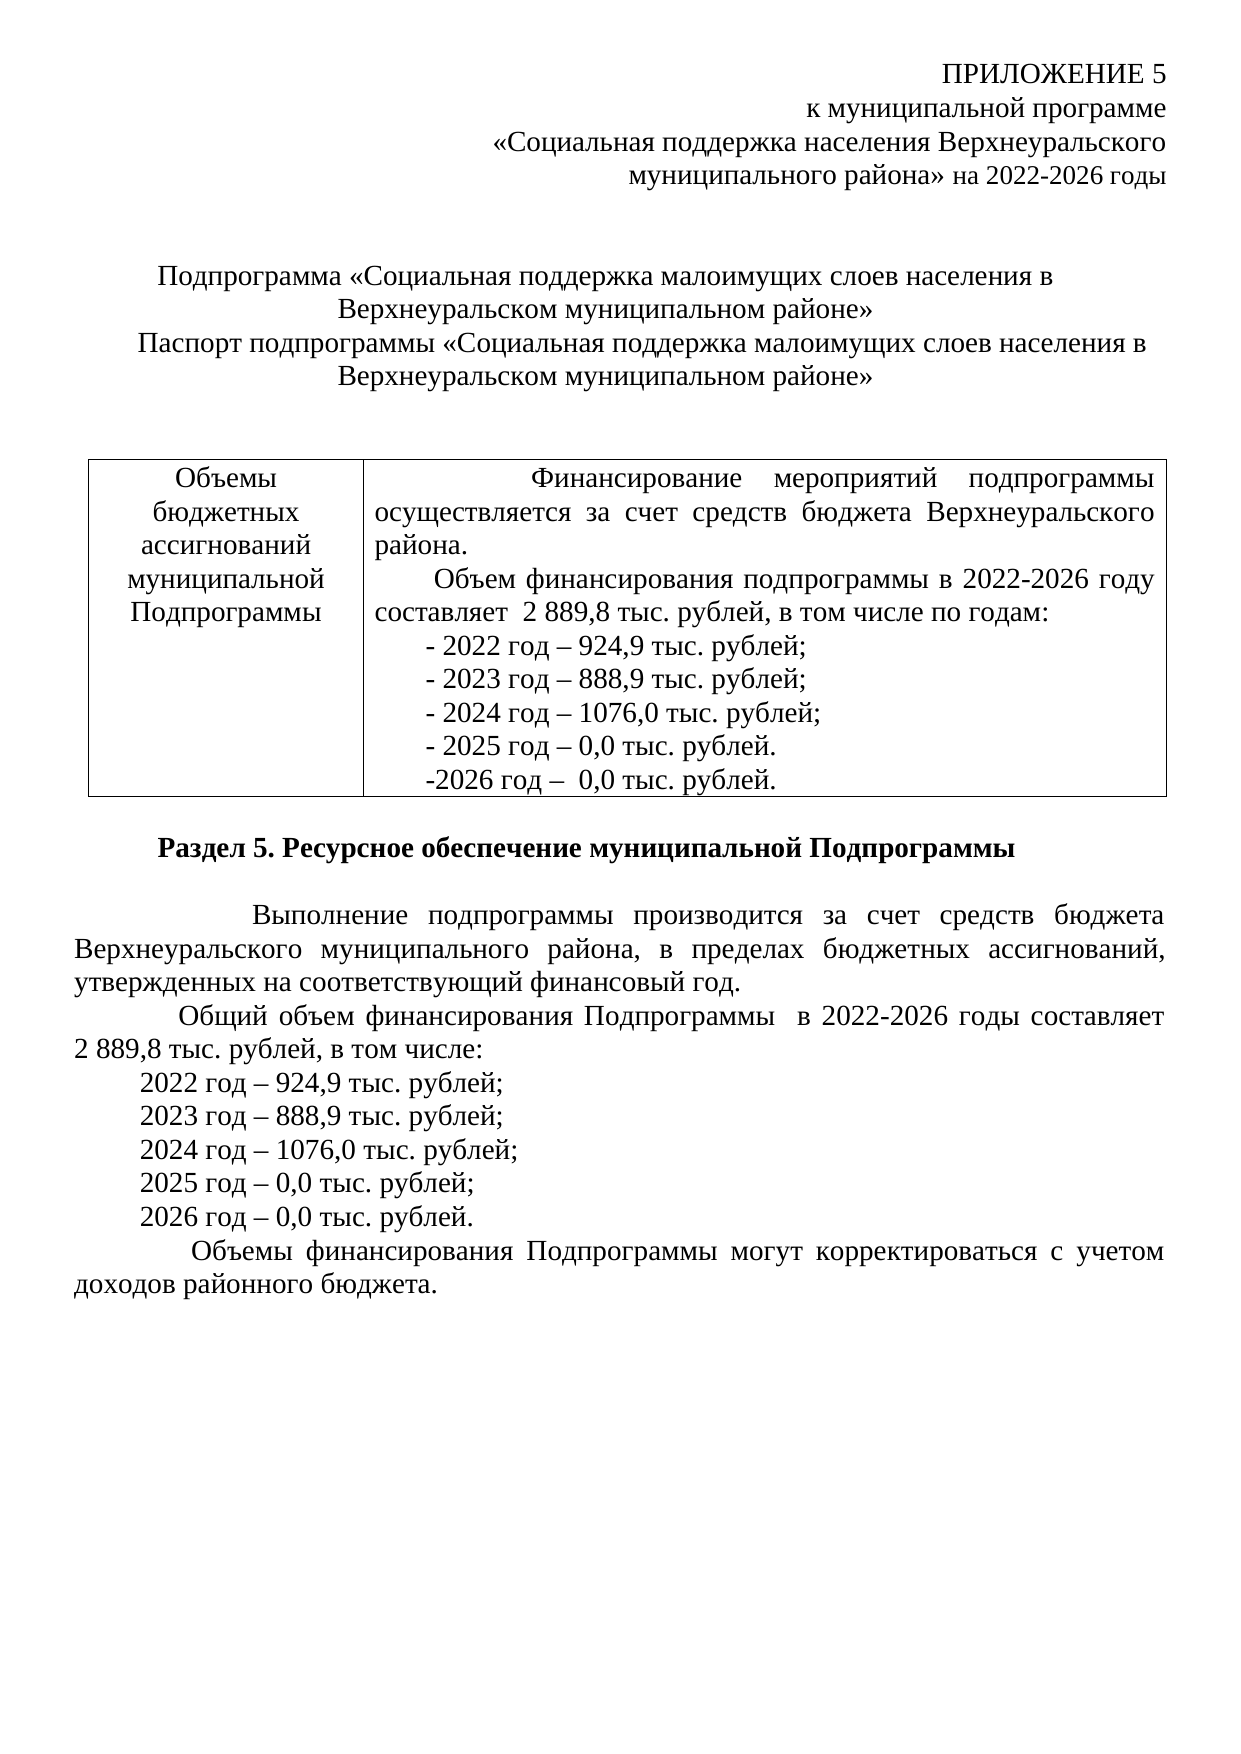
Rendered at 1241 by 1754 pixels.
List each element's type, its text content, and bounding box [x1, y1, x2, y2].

table_header Финансирование мероприятий подпрограммы осуществляется за счет средств бюджета Верхнеуральского района. Объем финансирования подпрограммы в 2022-2026 году составляет 2 889,8 тыс. рублей, в том числе по годам: - 2022 год – 924,9 тыс. рублей; - 2023 год – 888,9 тыс. рублей; - 2024 год – 1076,0 тыс. рублей; - 2025 год – 0,0 тыс. рублей. -2026 год – 0,0 тыс. рублей. [364, 460, 1166, 796]
text 2023 год – 888,9 тыс. рублей; [74, 1098, 1166, 1132]
text Общий объем финансирования Подпрограммы в 2022-2026 годы составляет 2 889,8 тыс. рублей, в том числе: [36, 998, 1166, 1065]
text к муниципальной программе [487, 90, 1166, 124]
text 2024 год – 1076,0 тыс. рублей; [74, 1132, 1166, 1166]
text Подпрограмма «Социальная поддержка малоимущих слоев населения в Верхнеуральском муниципальном районе» [44, 258, 1166, 325]
text Выполнение подпрограммы производится за счет средств бюджета Верхнеуральского муниципального района, в пределах бюджетных ассигнований, утвержденных на соответствующий финансовый год. [55, 897, 1166, 998]
text 2025 год – 0,0 тыс. рублей; [74, 1166, 1166, 1199]
text Приложение 5 [487, 57, 1166, 90]
text Раздел 5. Ресурсное обеспечение муниципальной Подпрограммы [7, 830, 1166, 864]
text Объемы финансирования Подпрограммы могут корректироваться с учетом доходов районного бюджета. [74, 1233, 1166, 1300]
text Паспорт подпрограммы «Социальная поддержка малоимущих слоев населения в Верхнеуральском муниципальном районе» [44, 325, 1166, 392]
text 2026 год – 0,0 тыс. рублей. [74, 1199, 1166, 1233]
text 2022 год – 924,9 тыс. рублей; [74, 1065, 1166, 1098]
text «Социальная поддержка населения Верхнеуральского муниципального района» на 2022-2026 годы [487, 124, 1166, 191]
table_header Объемы бюджетных ассигнований муниципальной Подпрограммы [89, 460, 363, 796]
